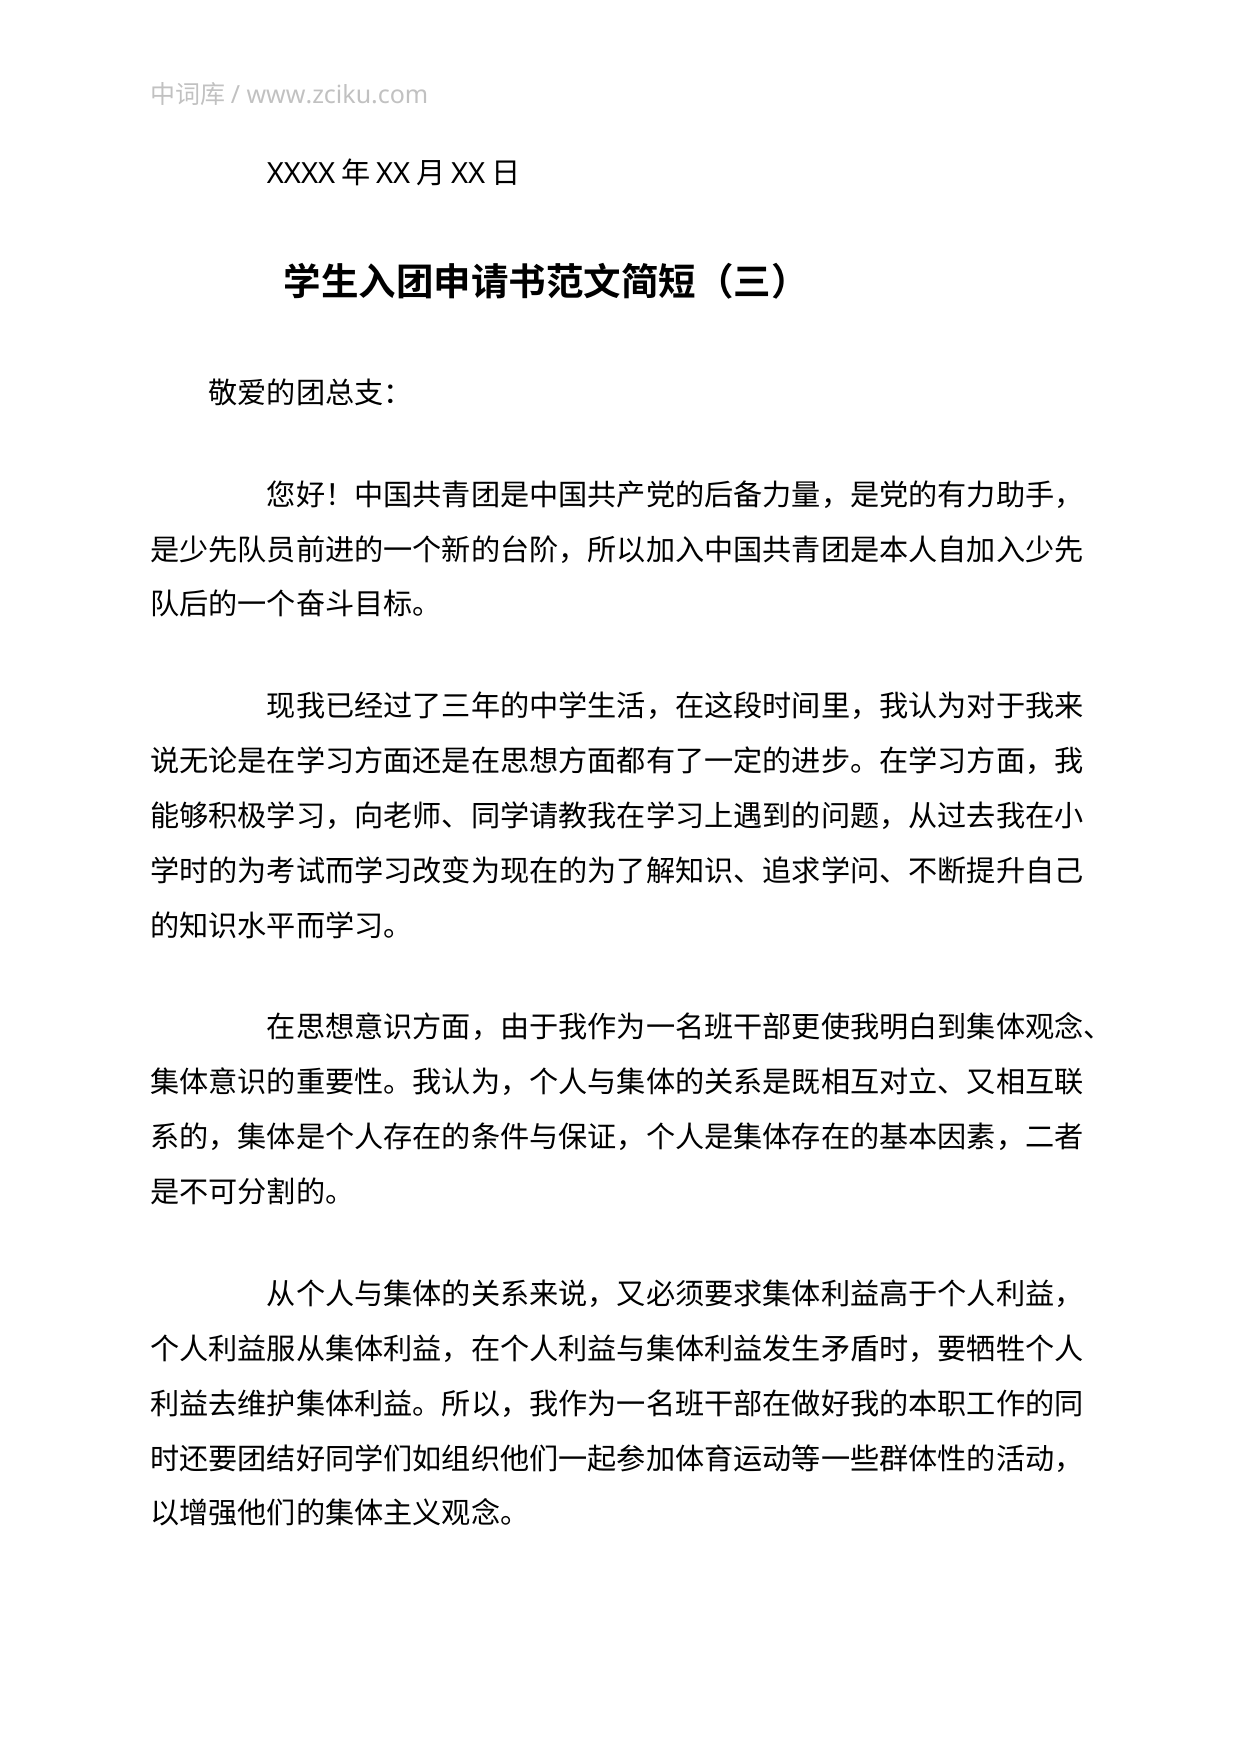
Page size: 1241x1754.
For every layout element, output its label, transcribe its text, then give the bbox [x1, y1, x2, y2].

text 在思想意识方面，由于我作为一名班干部更使我明白到集体观念、集体意识的重要性。我认为，个人与集体的关系是既相互对立、又相互联系的，集体是个人存在的条件与保证，个人是集体存在的基本因素，二者是不可分割的。 [150, 1004, 1090, 1211]
text 敬爱的团总支： [150, 369, 1090, 412]
text 从个人与集体的关系来说，又必须要求集体利益高于个人利益，个人利益服从集体利益，在个人利益与集体利益发生矛盾时，要牺牲个人利益去维护集体利益。所以，我作为一名班干部在做好我的本职工作的同时还要团结好同学们如组织他们一起参加体育运动等一些群体性的活动，以增强他们的集体主义观念。 [150, 1271, 1090, 1532]
text 现我已经过了三年的中学生活，在这段时间里，我认为对于我来说无论是在学习方面还是在思想方面都有了一定的进步。在学习方面，我能够积极学习，向老师、同学请教我在学习上遇到的问题，从过去我在小学时的为考试而学习改变为现在的为了解知识、追求学问、不断提升自己的知识水平而学习。 [150, 683, 1090, 944]
text 学生入团申请书范文简短（三） [150, 252, 1090, 306]
text 您好！中国共青团是中国共产党的后备力量，是党的有力助手，是少先队员前进的一个新的台阶，所以加入中国共青团是本人自加入少先队后的一个奋斗目标。 [150, 471, 1090, 623]
text XXXX年XX月XX日 [150, 150, 1090, 192]
